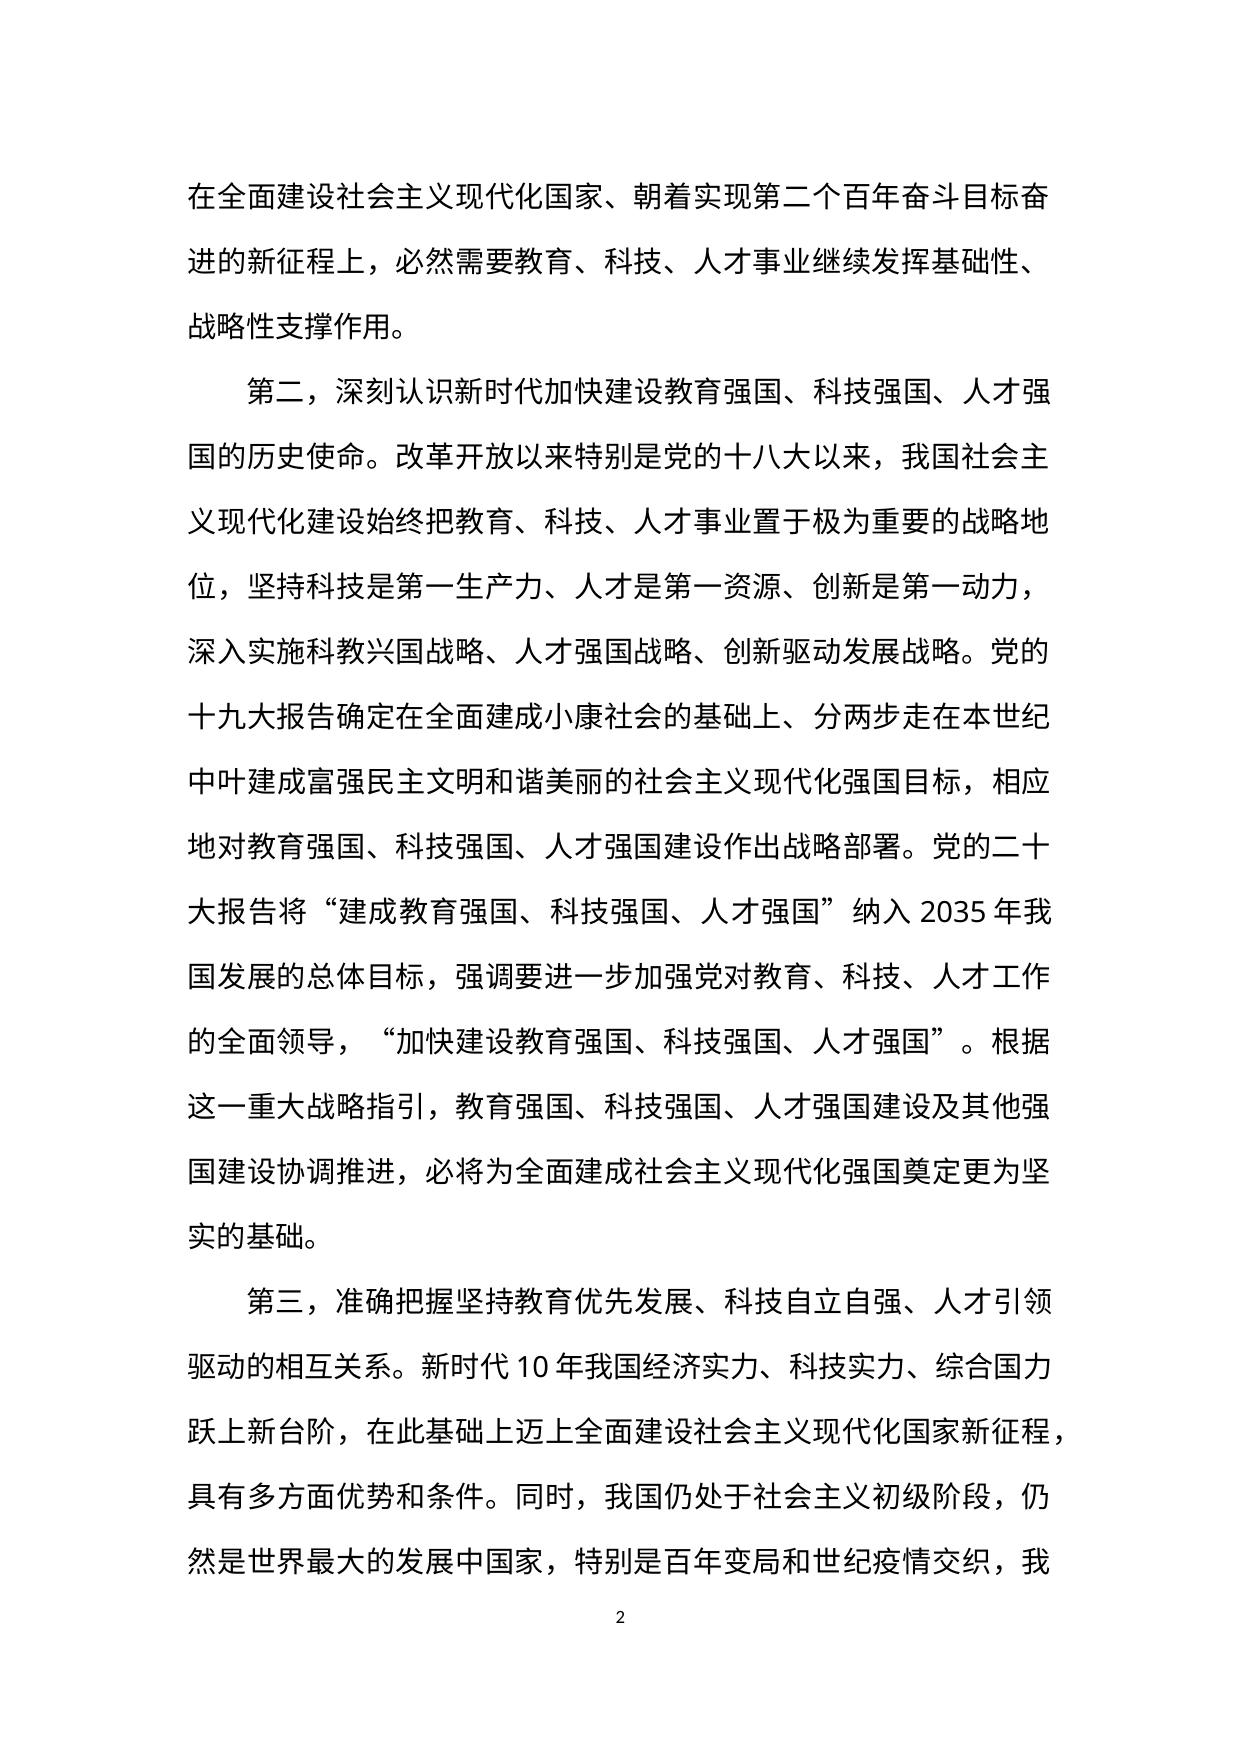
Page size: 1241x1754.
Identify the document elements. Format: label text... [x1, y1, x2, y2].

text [187, 1267, 1053, 1592]
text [187, 162, 1053, 357]
text 第二，深刻认识新时代加快建设教育强国、科技强国、人才强国的历史使命。改革开放以来特别是党的十八大以来，我国社会主义现代化建设始终把教育、科技、人才事业置于极为重要的战略地位，坚持科技是第一生产力、人才是第一资源、创新是第一动力，深入实施科教兴国战略、人才强国战略、创新驱动发展战略。党的十九大报告确定在全面建成小康社会的基础上、分两步走在本世纪中叶建成富强民主文明和谐美丽的社会主义现代化强国目标，相应地对教育强国、科技强国、人才强国建设作出战略部署。党的二十大报告将“建成教育强国、科技强国、人才强国”纳入2035年我国发展的总体目标，强调要进一步加强党对教育、科技、人才工作的全面领导，“加快建设教育强国、科技强国、人才强国”。根据这一重大战略指引，教育强国、科技强国、人才强国建设及其他强国建设协调推进，必将为全面建成社会主义现代化强国奠定更为坚实的基础。 [187, 357, 1053, 1267]
